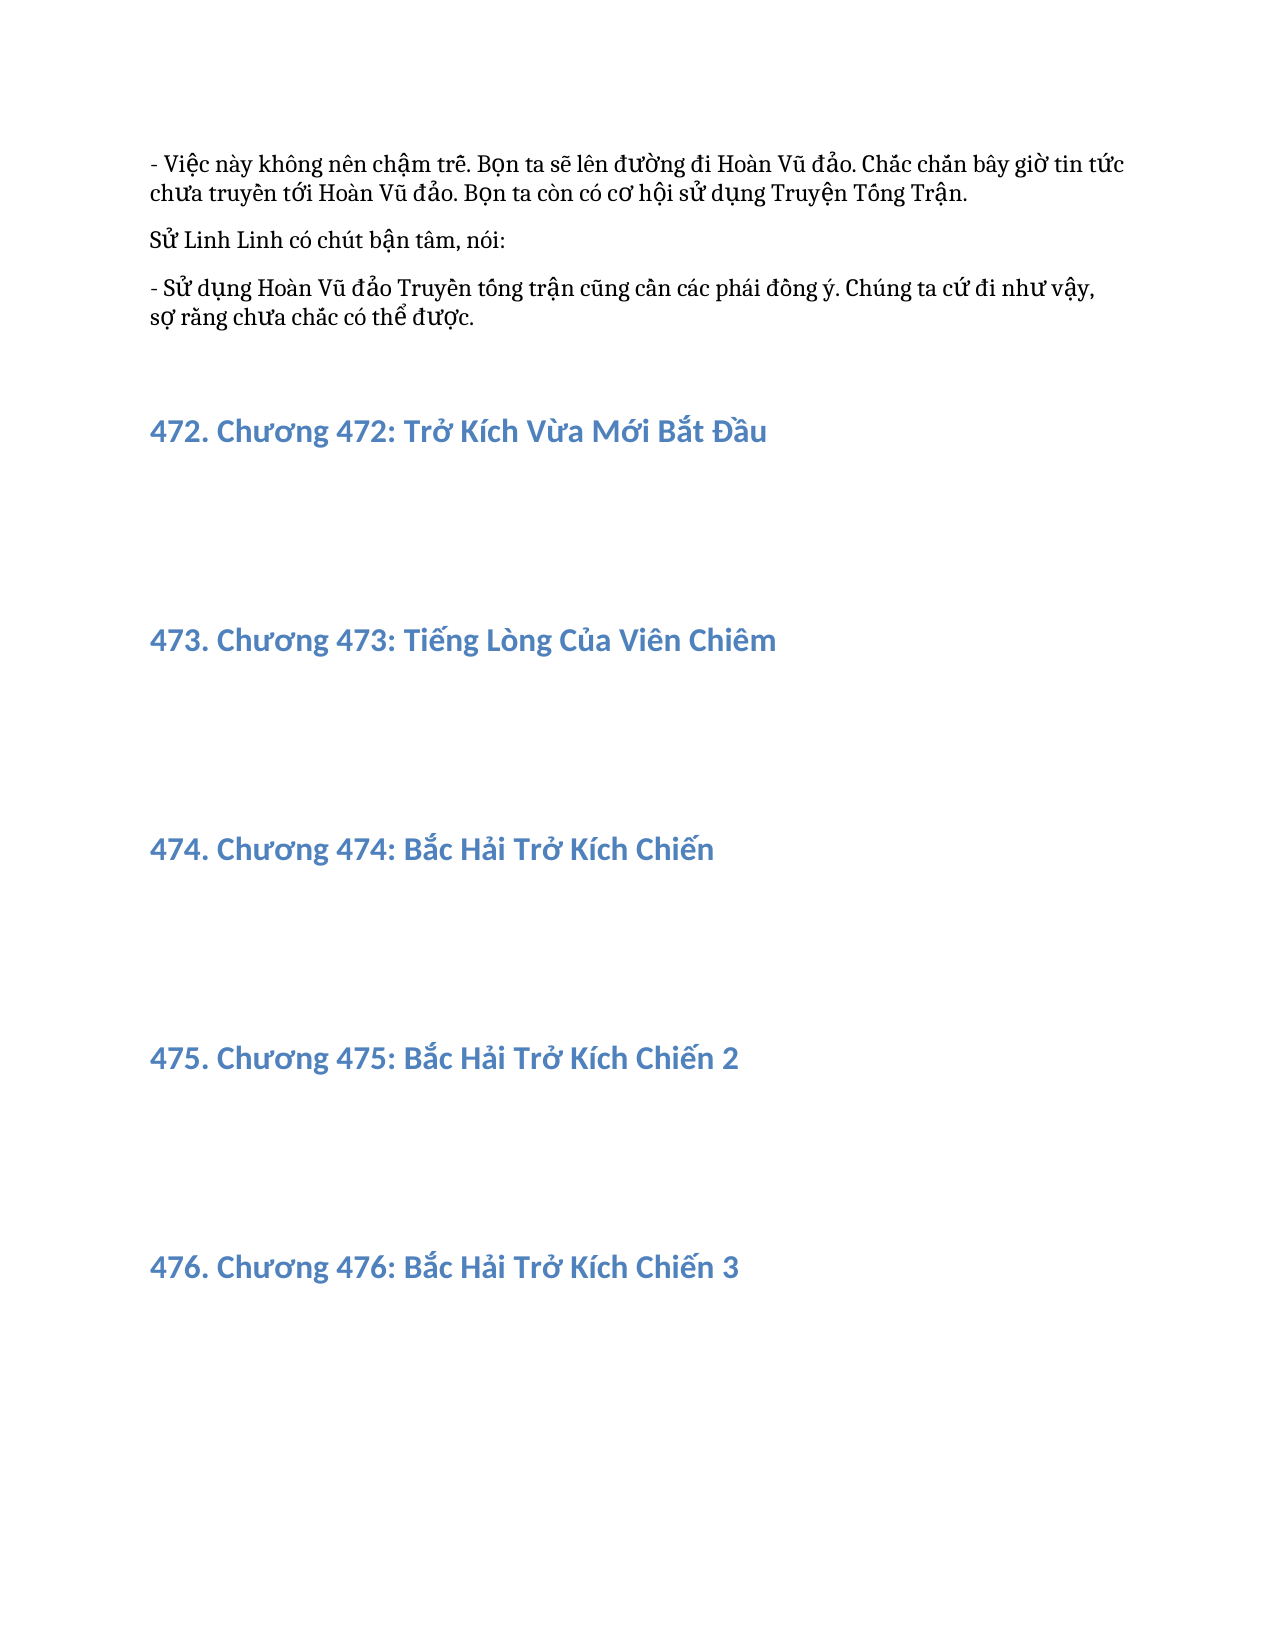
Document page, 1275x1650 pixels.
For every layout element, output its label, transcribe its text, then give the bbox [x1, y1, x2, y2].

subtitle 472. Chương 472: Trở Kích Vừa Mới Bắt Đầu [150, 409, 1125, 450]
text Sử Linh Linh có chút bận tâm, nói: [150, 226, 1125, 255]
subtitle 476. Chương 476: Bắc Hải Trở Kích Chiến 3 [150, 1246, 1125, 1287]
subtitle 473. Chương 473: Tiếng Lòng Của Viên Chiêm [150, 619, 1125, 659]
text - Việc này không nên chậm trễ. Bọn ta sẽ lên đường đi Hoàn Vũ đảo. Chắc chắn bây giờ tin tức chưa truyền tới Hoàn Vũ đảo. Bọn ta còn có cơ hội sử dụng Truyện Tống Trận. [150, 150, 1125, 207]
text - Sử dụng Hoàn Vũ đảo Truyền tống trận cũng cần các phái đồng ý. Chúng ta cứ đi như vậy, sợ rằng chưa chắc có thể được. [150, 274, 1125, 389]
subtitle 475. Chương 475: Bắc Hải Trở Kích Chiến 2 [150, 1037, 1125, 1077]
subtitle 474. Chương 474: Bắc Hải Trở Kích Chiến [150, 828, 1125, 868]
